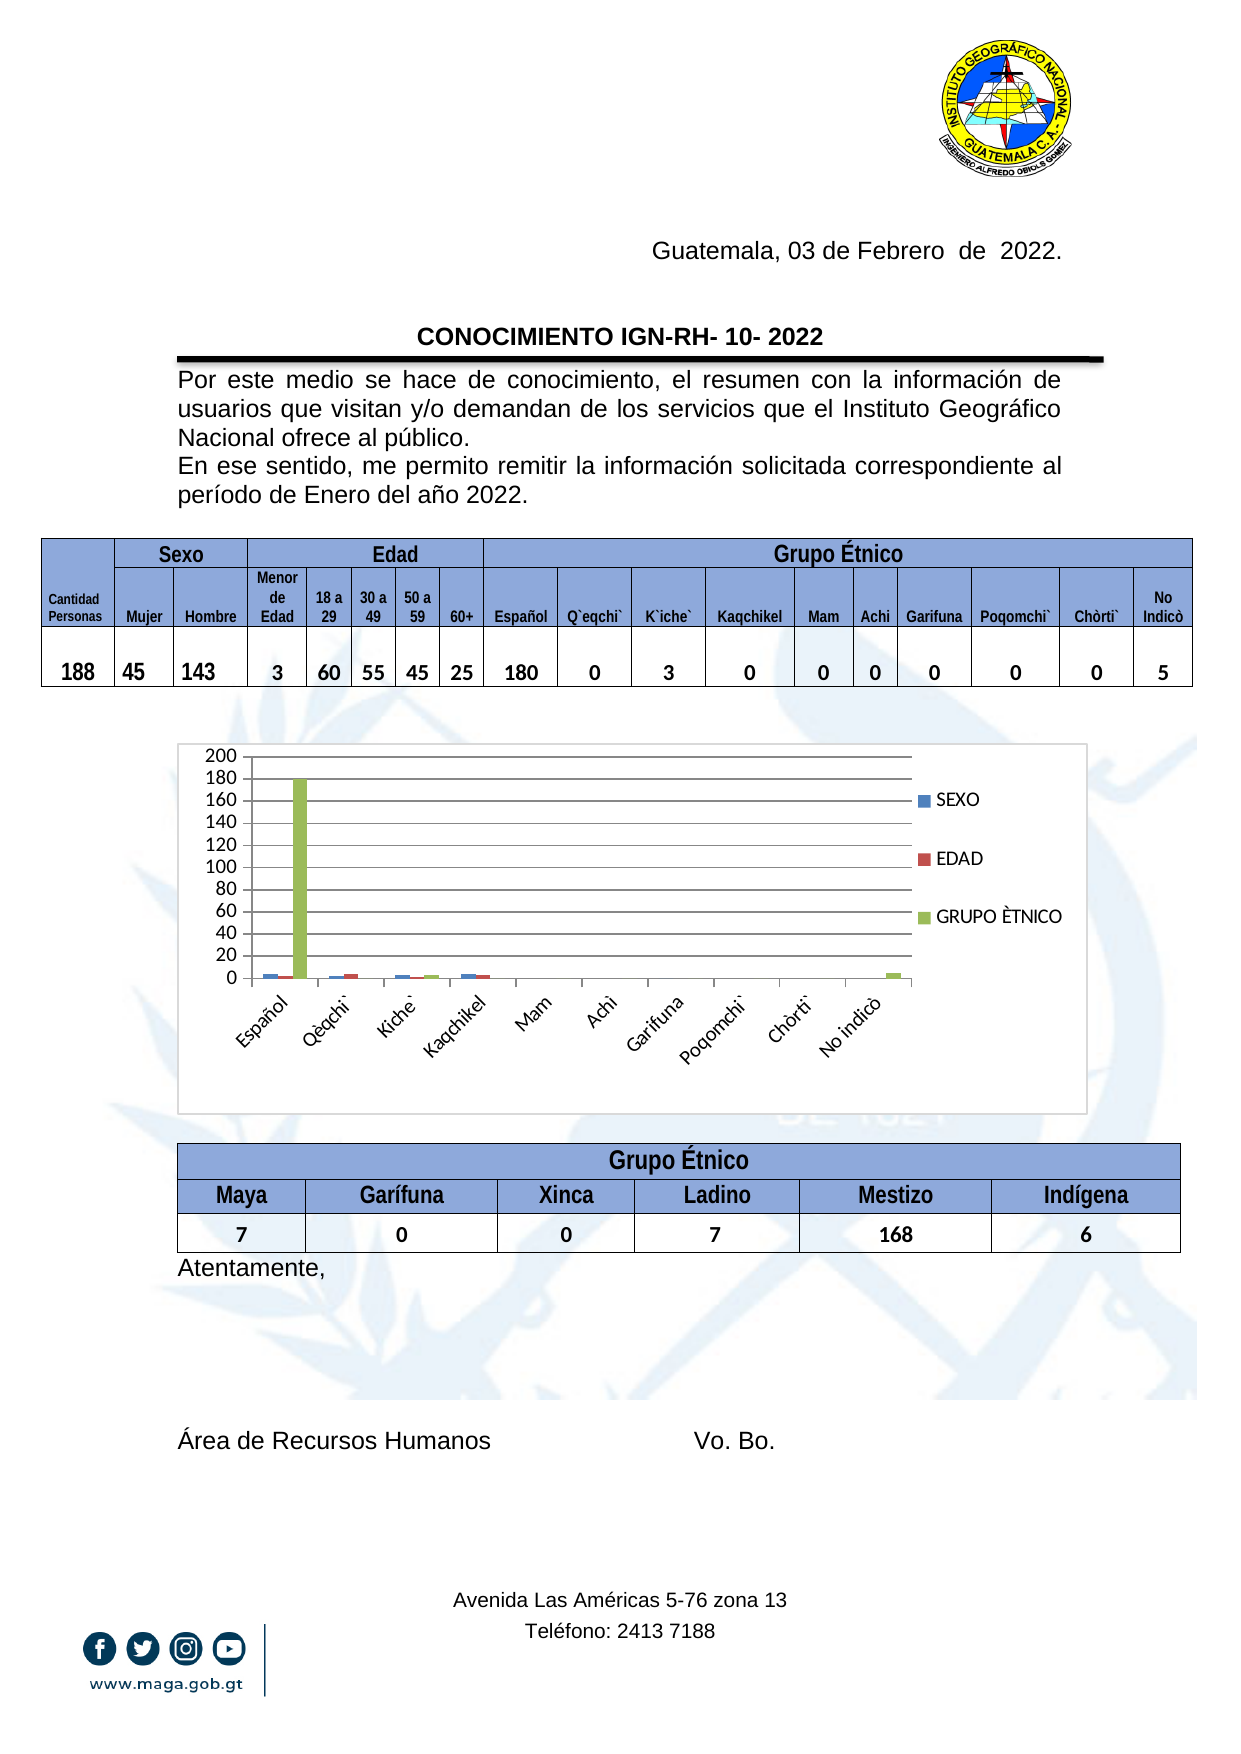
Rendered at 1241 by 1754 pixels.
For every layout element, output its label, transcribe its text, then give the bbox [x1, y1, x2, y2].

table_cell Poqomchi` [972, 568, 1059, 626]
table_cell 30 a 49 [352, 568, 395, 626]
table_cell Chòrti` [1060, 568, 1133, 626]
table_cell K`iche` [632, 568, 705, 626]
table_header Cantidad Personas [42, 539, 114, 626]
table_cell No Indicò [1134, 568, 1192, 626]
table_cell 0 [972, 627, 1059, 686]
table_cell 0 [1060, 627, 1133, 686]
table_cell 0 [854, 627, 897, 686]
table_header Grupo Étnico [484, 539, 1192, 567]
table_cell 7 [178, 1214, 305, 1252]
text CONOCIMIENTO IGN-RH- 10- 2022 [177, 322, 1063, 351]
table_cell 168 [800, 1214, 991, 1252]
table_cell 0 [898, 627, 971, 686]
table_cell 6 [992, 1214, 1180, 1252]
text Área de Recursos Humanos Vo. Bo. [177, 1426, 1063, 1454]
table_header [248, 539, 307, 567]
table_cell Mujer [115, 568, 173, 626]
table_cell 0 [795, 627, 853, 686]
table_header Sexo [115, 539, 247, 567]
table_cell 7 [635, 1214, 799, 1252]
table_cell 3 [632, 627, 705, 686]
table_cell Menor de Edad [248, 568, 306, 626]
text Guatemala, 03 de Febrero de 2022. [177, 236, 1063, 264]
table_cell Mam [795, 568, 853, 626]
table_cell 45 [115, 627, 173, 686]
table_cell 60+ [440, 568, 483, 626]
table_cell Mestizo [800, 1180, 991, 1213]
table_header Grupo Étnico [178, 1144, 1180, 1179]
table_cell Kaqchikel [706, 568, 794, 626]
table_cell Español [484, 568, 557, 626]
table_cell Garífuna [306, 1180, 497, 1213]
table_cell Xinca [498, 1180, 634, 1213]
table_cell Q`eqchi` [558, 568, 631, 626]
picture [61, 1609, 290, 1712]
table_cell 25 [440, 627, 483, 686]
table_cell 18 a 29 [307, 568, 351, 626]
text Atentamente, [177, 1253, 1063, 1282]
table_cell Ladino [635, 1180, 799, 1213]
table_cell 0 [558, 627, 631, 686]
table_cell 55 [352, 627, 395, 686]
table_cell 60 [307, 627, 351, 686]
picture [64, 515, 1197, 1400]
table_cell Maya [178, 1180, 305, 1213]
text En ese sentido, me permito remitir la información solicitada correspondiente al período de Enero del año 2022. [177, 451, 1063, 509]
table_cell 180 [484, 627, 557, 686]
table_cell Garifuna [898, 568, 971, 626]
picture [939, 40, 1072, 177]
table_cell 0 [706, 627, 794, 686]
table_cell Achi [854, 568, 897, 626]
table_cell 45 [396, 627, 439, 686]
table_cell 0 [498, 1214, 634, 1252]
table_cell 143 [174, 627, 247, 686]
table_header Edad [307, 539, 483, 567]
table_cell Hombre [174, 568, 247, 626]
table_cell 188 [42, 627, 114, 686]
table_cell 5 [1134, 627, 1192, 686]
table_cell Indígena [992, 1180, 1180, 1213]
table_cell 3 [248, 627, 306, 686]
table_cell 0 [306, 1214, 497, 1252]
text Por este medio se hace de conocimiento, el resumen con la información de usuarios que visitan y/o demandan de los servicios que el Instituto Geográfico Nacional ofrece al público. [177, 369, 1063, 451]
table_cell 50 a 59 [396, 568, 439, 626]
